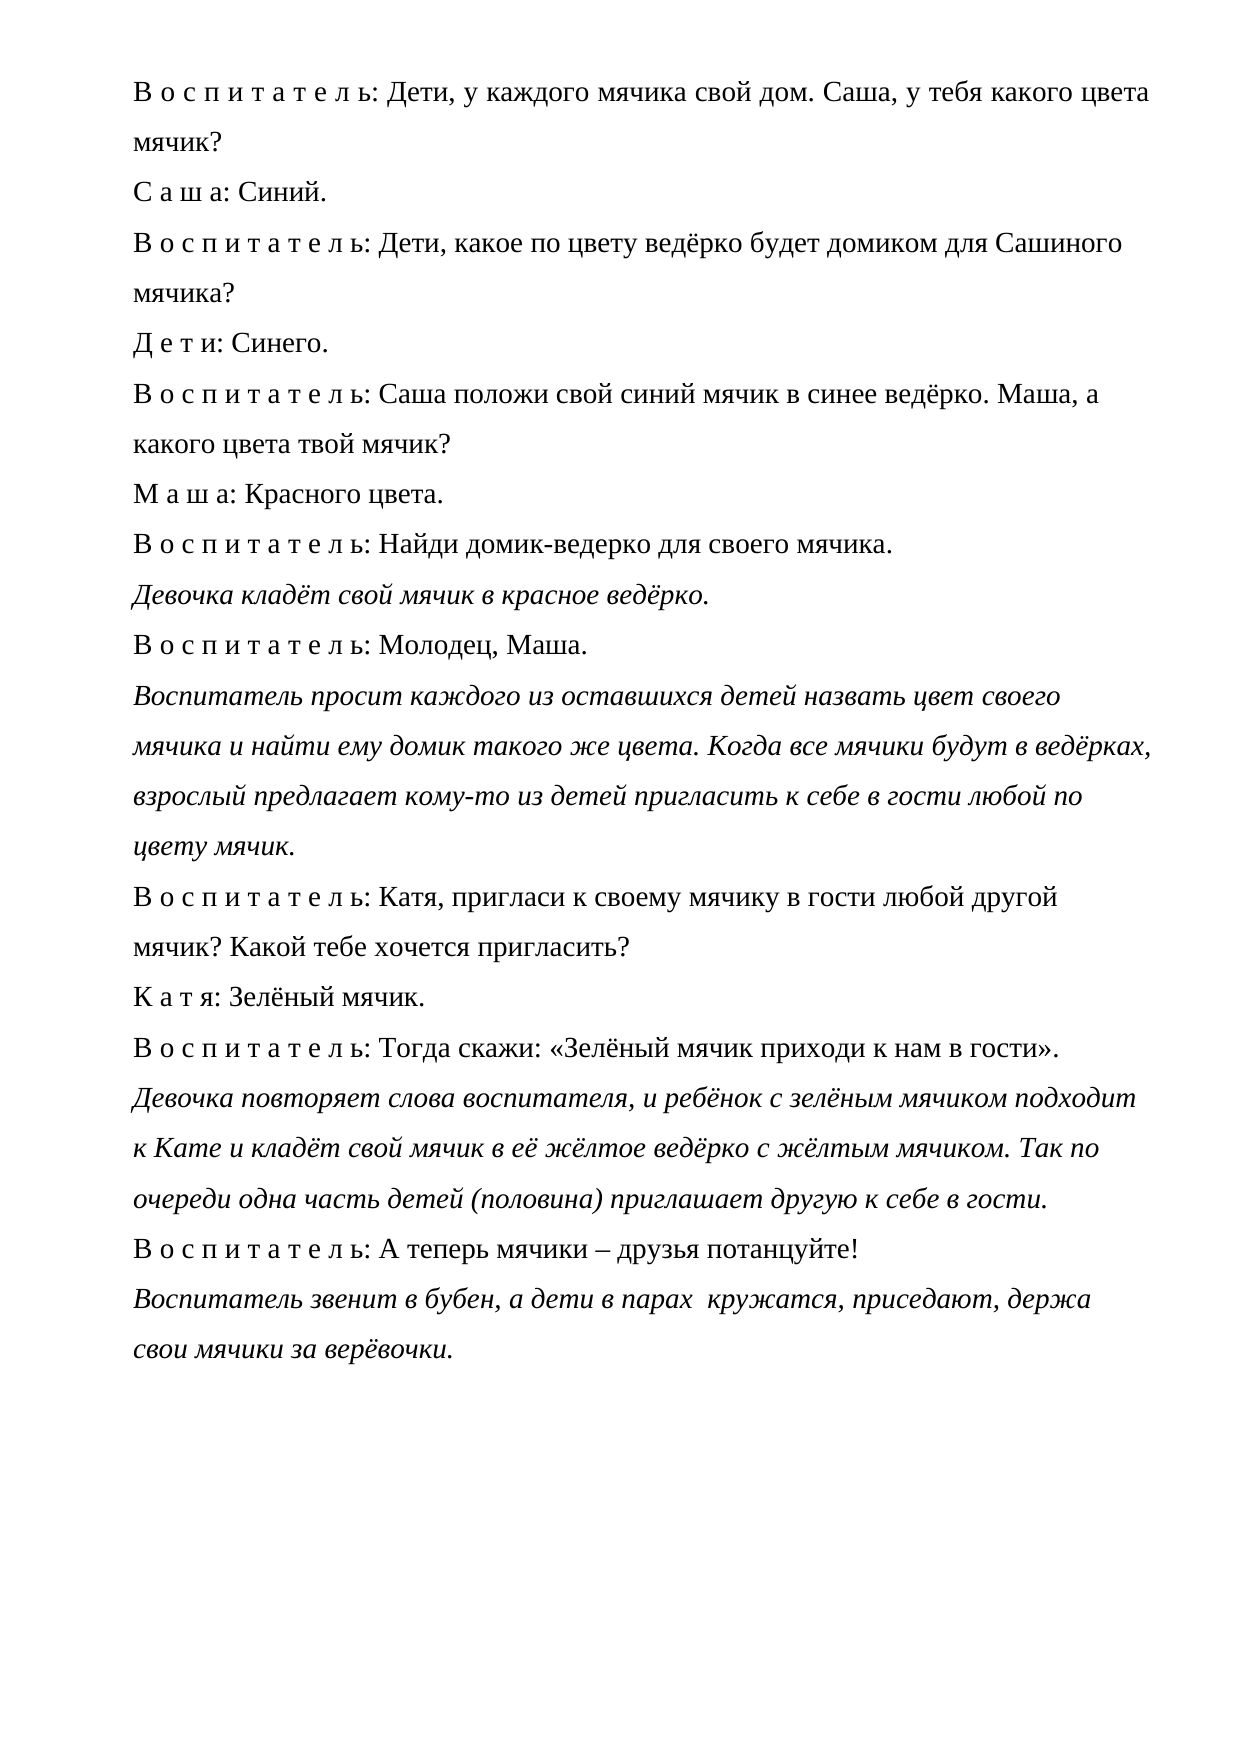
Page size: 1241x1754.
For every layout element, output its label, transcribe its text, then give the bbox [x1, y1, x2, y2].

text Воспитатель звенит в бубен, а дети в парах кружатся, приседают, держа свои мячики за верёвочки. [133, 1281, 1152, 1365]
text В о с п и т а т е л ь: А теперь мячики – друзья потанцуйте! [133, 1231, 1152, 1264]
text В о с п и т а т е л ь: Катя, пригласи к своему мячику в гости любой другой мячик? Какой тебе хочется пригласить? [133, 879, 1152, 963]
text В о с п и т а т е л ь: Найди домик-ведерко для своего мячика. [133, 527, 1152, 560]
text К а т я: Зелёный мячик. [133, 979, 1152, 1013]
text С а ш а: Синий. [133, 174, 1152, 208]
text Воспитатель просит каждого из оставшихся детей назвать цвет своего мячика и найти ему домик такого же цвета. Когда все мячики будут в ведёрках, взрослый предлагает кому-то из детей пригласить к себе в гости любой по цвету мячик. [133, 678, 1152, 862]
text Девочка кладёт свой мячик в красное ведёрко. [133, 577, 1152, 611]
text Д е т и: Синего. [133, 325, 1152, 359]
text В о с п и т а т е л ь: Тогда скажи: «Зелёный мячик приходи к нам в гости». [133, 1030, 1152, 1063]
text В о с п и т а т е л ь: Дети, какое по цвету ведёрко будет домиком для Сашиного мячика? [133, 225, 1152, 309]
text В о с п и т а т е л ь: Дети, у каждого мячика свой дом. Саша, у тебя какого цвета мячик? [133, 74, 1152, 158]
text В о с п и т а т е л ь: Саша положи свой синий мячик в синее ведёрко. Маша, а какого цвета твой мячик? [133, 376, 1152, 459]
text В о с п и т а т е л ь: Молодец, Маша. [133, 627, 1152, 661]
text М а ш а: Красного цвета. [133, 476, 1152, 510]
text Девочка повторяет слова воспитателя, и ребёнок с зелёным мячиком подходит к Кате и кладёт свой мячик в её жёлтое ведёрко с жёлтым мячиком. Так по очереди одна часть детей (половина) приглашает другую к себе в гости. [133, 1080, 1152, 1214]
